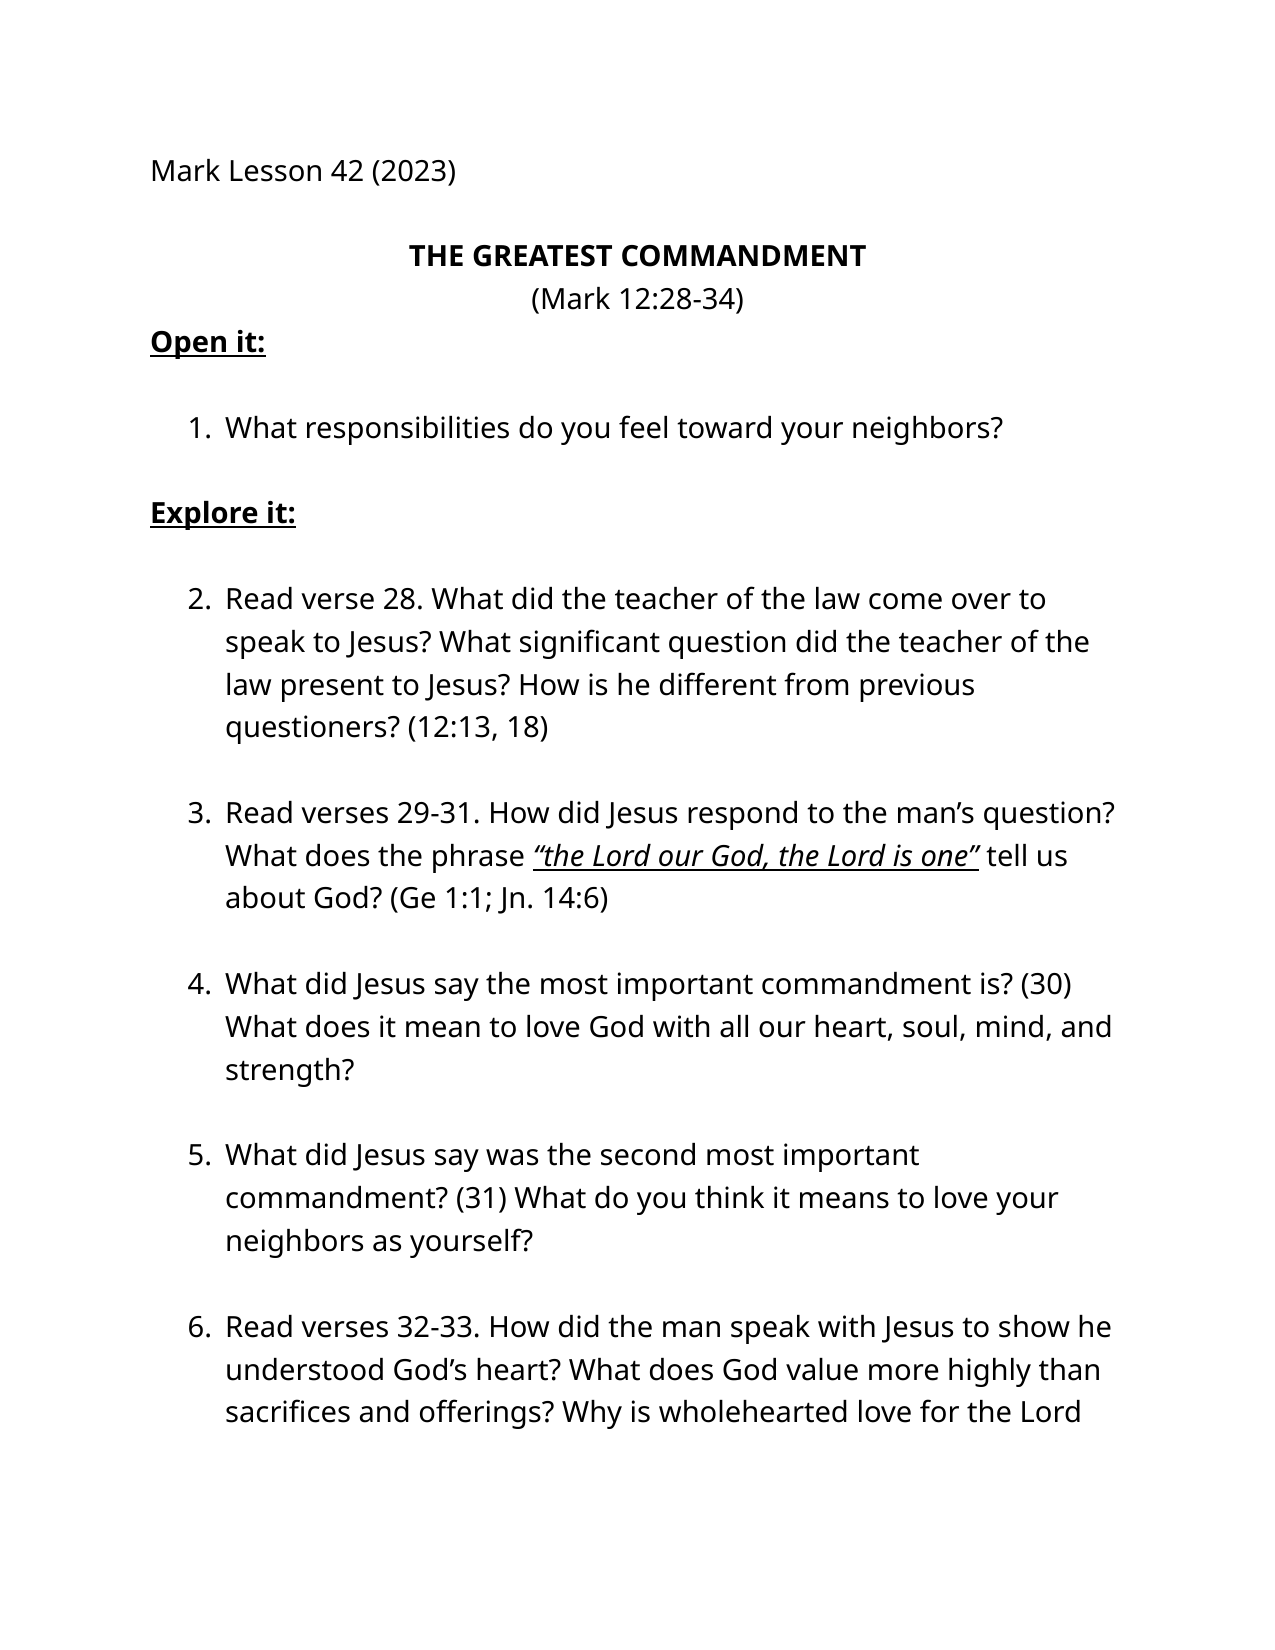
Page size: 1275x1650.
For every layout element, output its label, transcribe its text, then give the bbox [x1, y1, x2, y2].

list Read verse 28. What did the teacher of the law come over to speak to Jesus? What significant question did the teacher of the law present to Jesus? How is he different from previous questioners? (12:13, 18) [187, 578, 1125, 746]
text THE GREATEST COMMANDMENT [150, 236, 1125, 275]
text Explore it: [150, 492, 1125, 532]
text (Mark 12:28-34) [150, 278, 1125, 318]
list Read verses 29-31. How did Jesus respond to the man’s question? What does the phrase “the Lord our God, the Lord is one” tell us about God? (Ge 1:1; Jn. 14:6) [187, 792, 1125, 917]
list What did Jesus say was the second most important commandment? (31) What do you think it means to love your neighbors as yourself? [187, 1135, 1125, 1260]
text Mark Lesson 42 (2023) [150, 150, 1125, 190]
list What responsibilities do you feel toward your neighbors? [187, 407, 1125, 447]
text Open it: [150, 321, 1125, 361]
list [187, 1306, 1125, 1431]
list What did Jesus say the most important commandment is? (30) What does it mean to love God with all our heart, soul, mind, and strength? [187, 963, 1125, 1089]
